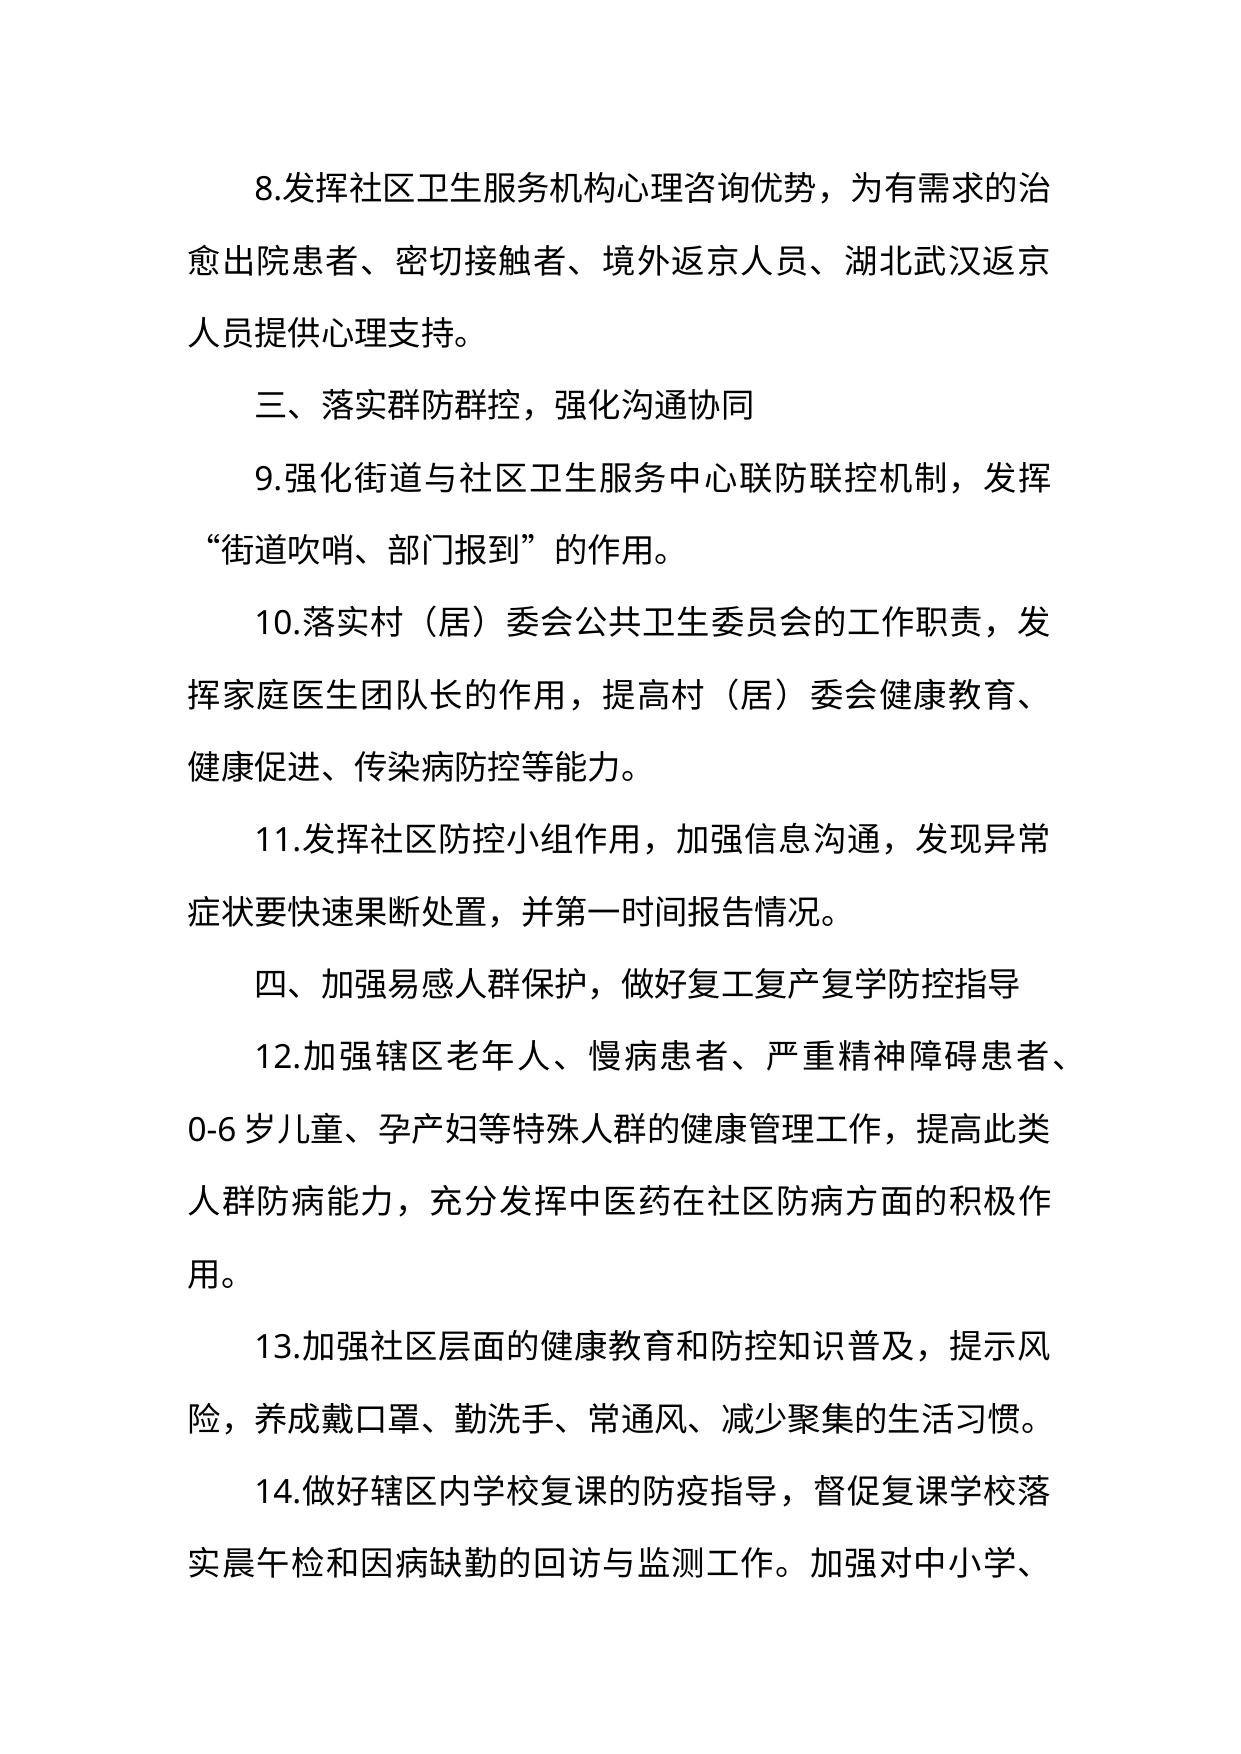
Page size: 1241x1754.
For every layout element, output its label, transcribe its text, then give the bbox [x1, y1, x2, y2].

text 9.强化街道与社区卫生服务中心联防联控机制，发挥“街道吹哨、部门报到”的作用。 [187, 451, 1053, 572]
text 四、加强易感人群保护，做好复工复产复学防控指导 [187, 958, 1053, 1006]
text 10.落实村（居）委会公共卫生委员会的工作职责，发挥家庭医生团队长的作用，提高村（居）委会健康教育、健康促进、传染病防控等能力。 [187, 596, 1053, 789]
text 8.发挥社区卫生服务机构心理咨询优势，为有需求的治愈出院患者、密切接触者、境外返京人员、湖北武汉返京人员提供心理支持。 [187, 162, 1053, 355]
text 11.发挥社区防控小组作用，加强信息沟通，发现异常症状要快速果断处置，并第一时间报告情况。 [187, 813, 1053, 934]
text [187, 1465, 1053, 1585]
text 12.加强辖区老年人、慢病患者、严重精神障碍患者、0-6岁儿童、孕产妇等特殊人群的健康管理工作，提高此类人群防病能力，充分发挥中医药在社区防病方面的积极作用。 [187, 1030, 1053, 1296]
text 13.加强社区层面的健康教育和防控知识普及，提示风险，养成戴口罩、勤洗手、常通风、减少聚集的生活习惯。 [187, 1320, 1053, 1441]
text 三、落实群防群控，强化沟通协同 [187, 379, 1053, 427]
